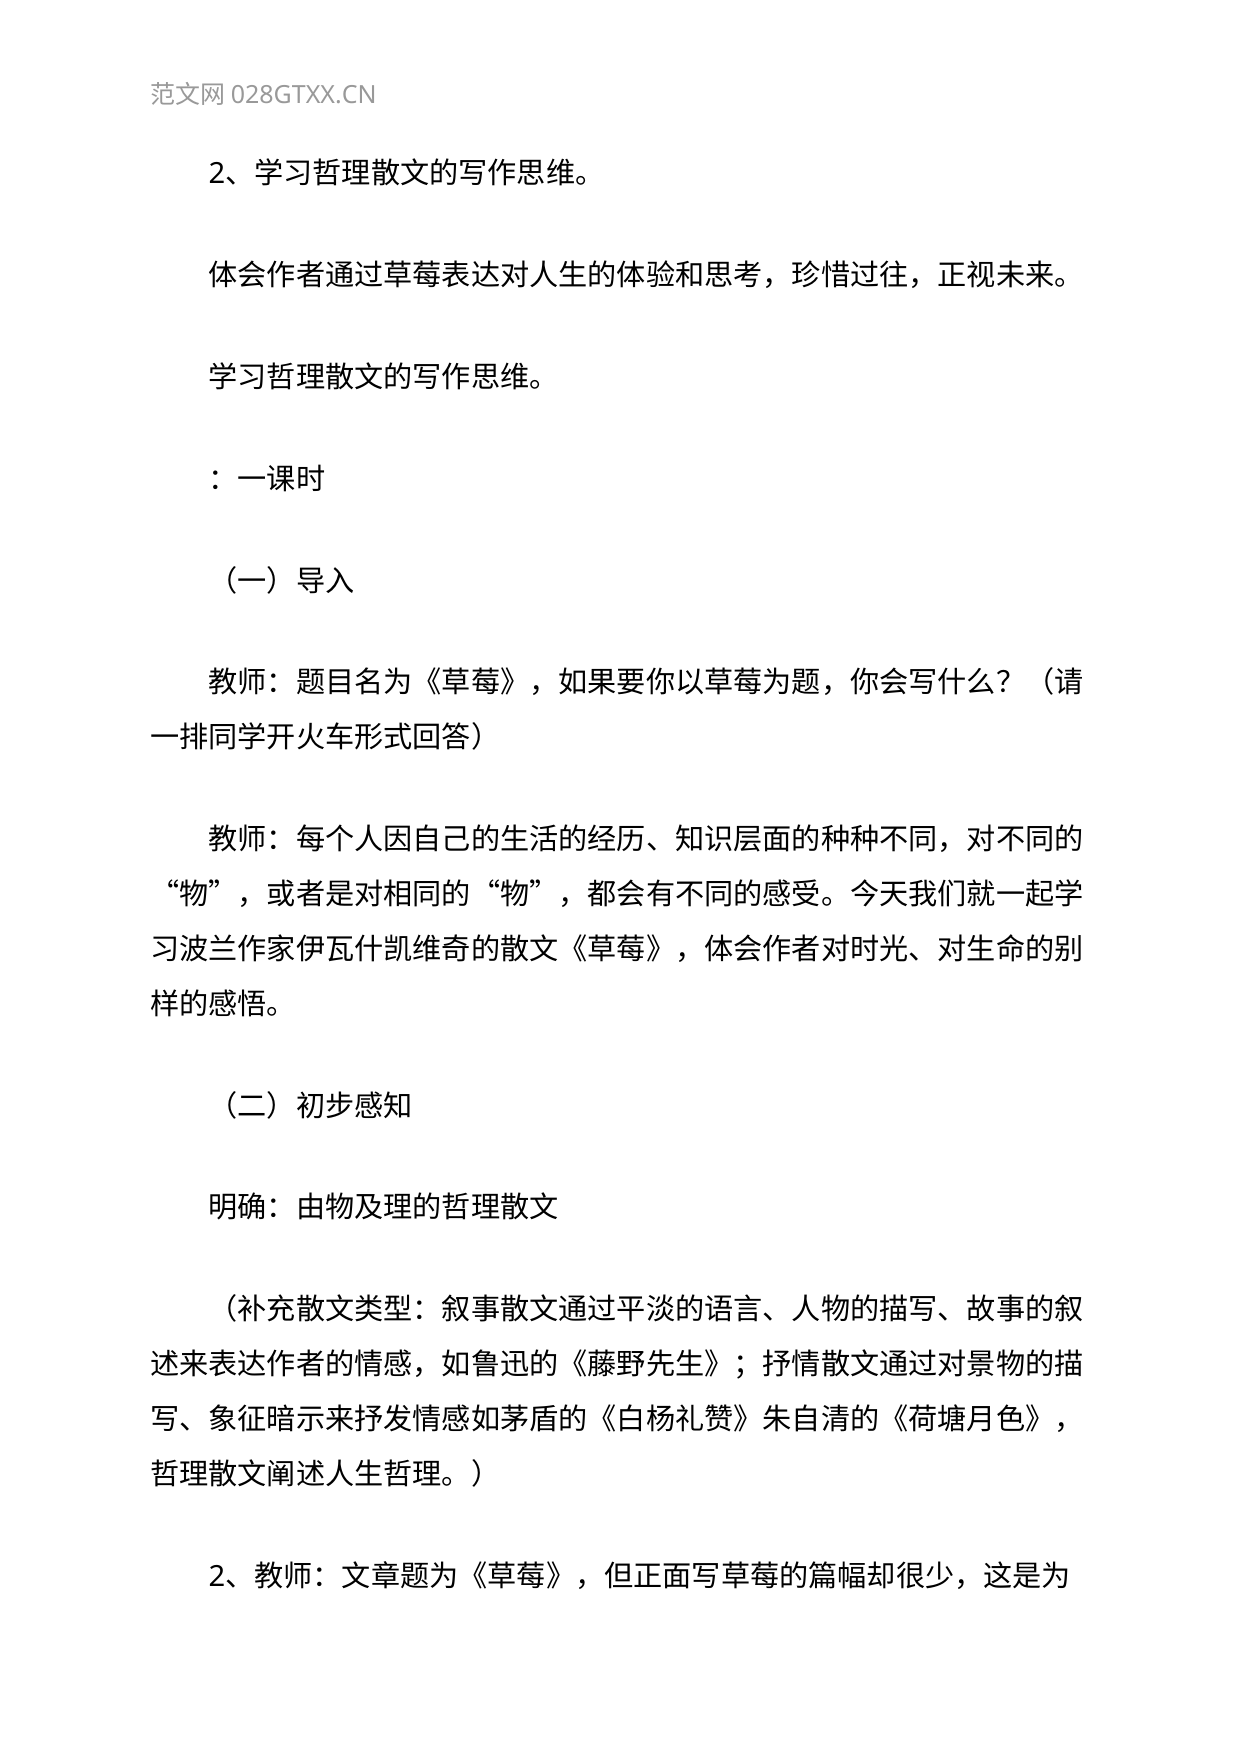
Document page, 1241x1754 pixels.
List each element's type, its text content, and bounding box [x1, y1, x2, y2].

text ：一课时 [150, 456, 1090, 498]
text 明确：由物及理的哲理散文 [150, 1184, 1090, 1226]
text 教师：每个人因自己的生活的经历、知识层面的种种不同，对不同的“物”，或者是对相同的“物”，都会有不同的感受。今天我们就一起学习波兰作家伊瓦什凯维奇的散文《草莓》，体会作者对时光、对生命的别样的感悟。 [150, 816, 1090, 1023]
text 体会作者通过草莓表达对人生的体验和思考，珍惜过往，正视未来。 [150, 252, 1090, 294]
text 2、学习哲理散文的写作思维。 [150, 150, 1090, 192]
text （二）初步感知 [150, 1082, 1090, 1124]
text （补充散文类型：叙事散文通过平淡的语言、人物的描写、故事的叙述来表达作者的情感，如鲁迅的《藤野先生》；抒情散文通过对景物的描写、象征暗示来抒发情感如茅盾的《白杨礼赞》朱自清的《荷塘月色》，哲理散文阐述人生哲理。） [150, 1286, 1090, 1493]
text 学习哲理散文的写作思维。 [150, 354, 1090, 396]
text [150, 1552, 1090, 1594]
text （一）导入 [150, 557, 1090, 599]
text 教师：题目名为《草莓》，如果要你以草莓为题，你会写什么？（请一排同学开火车形式回答） [150, 659, 1090, 756]
